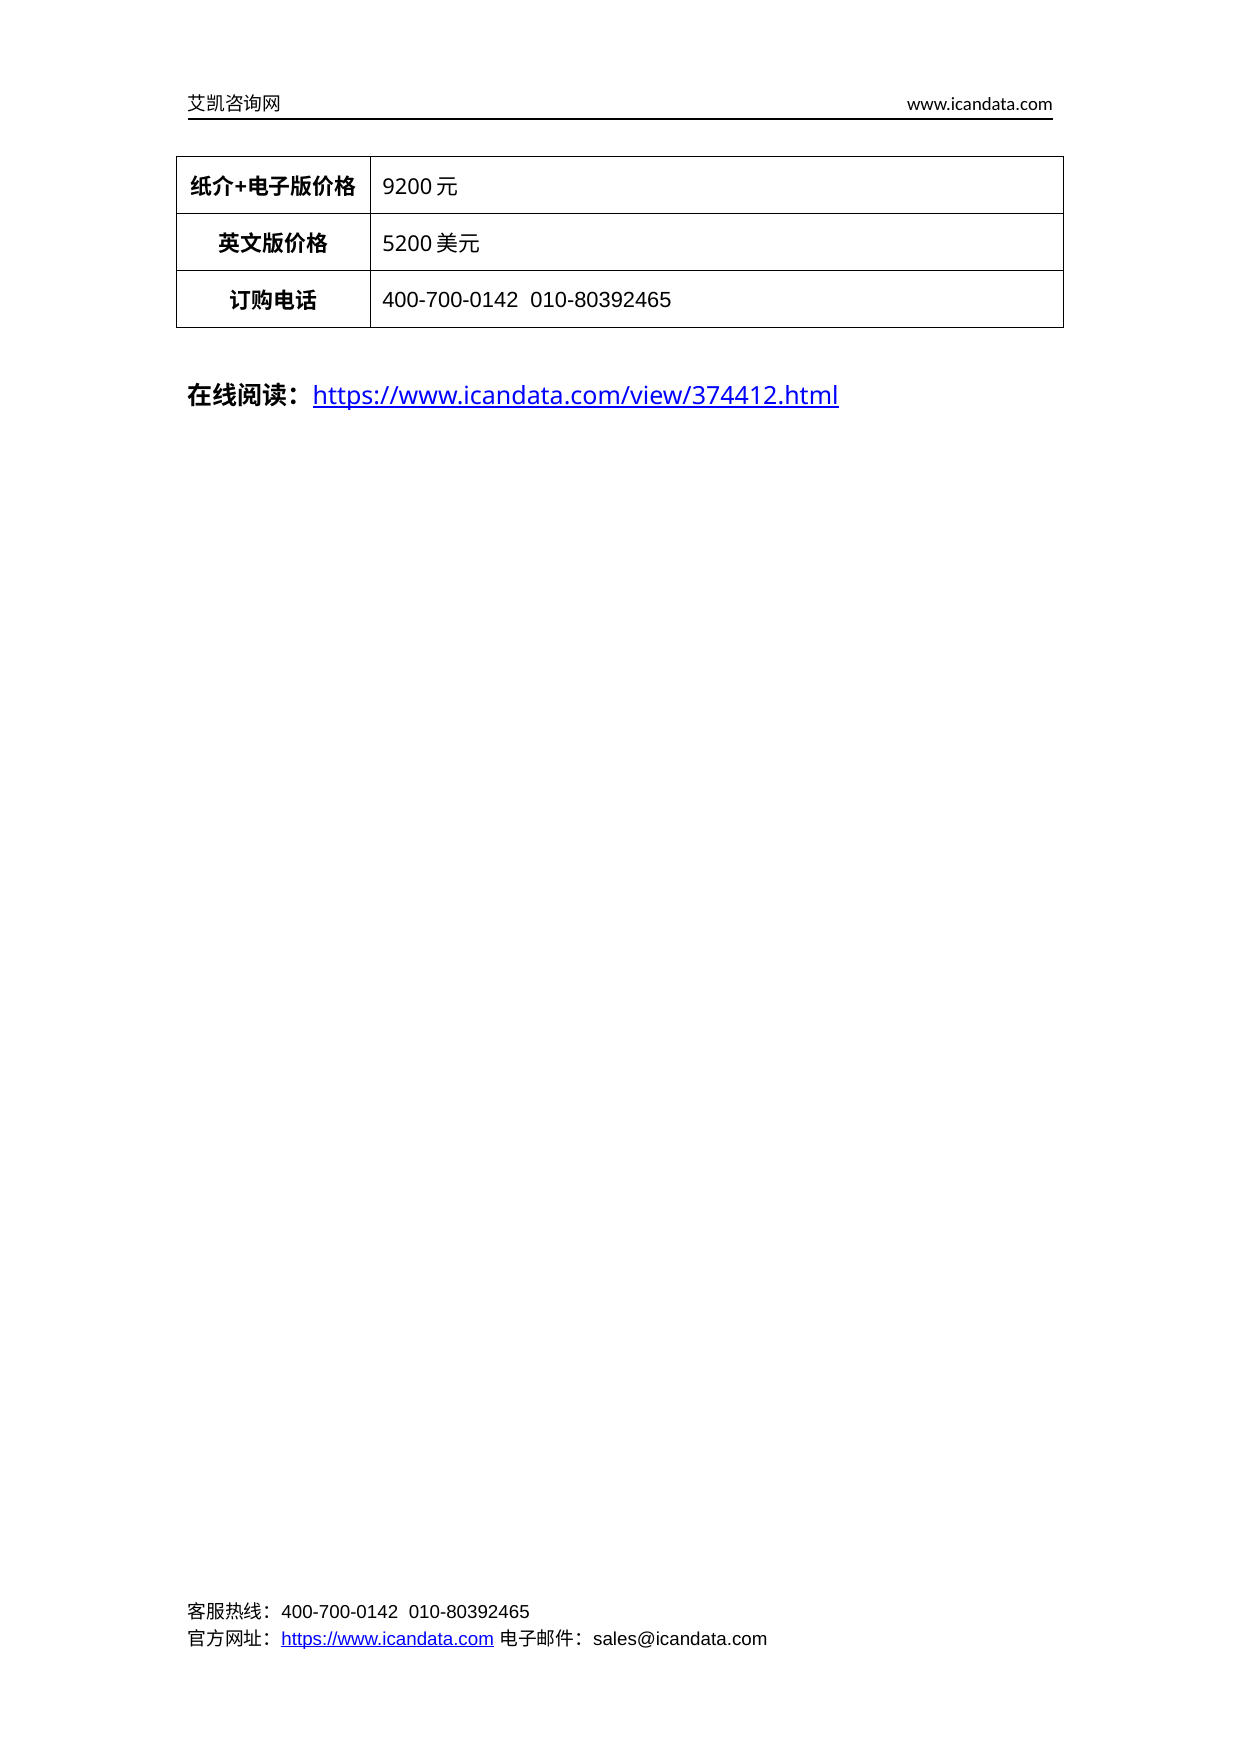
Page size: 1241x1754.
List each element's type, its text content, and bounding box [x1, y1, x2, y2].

table_cell 英文版价格 [177, 214, 370, 270]
text 在线阅读：https://www.icandata.com/view/374412.html [187, 361, 1053, 426]
table_cell 5200美元 [371, 214, 1063, 270]
table_cell 400-700-0142 010-80392465 [371, 271, 1063, 327]
table_cell 9200元 [371, 157, 1063, 213]
table_cell 订购电话 [177, 271, 370, 327]
table_cell 纸介+电子版价格 [177, 157, 370, 213]
